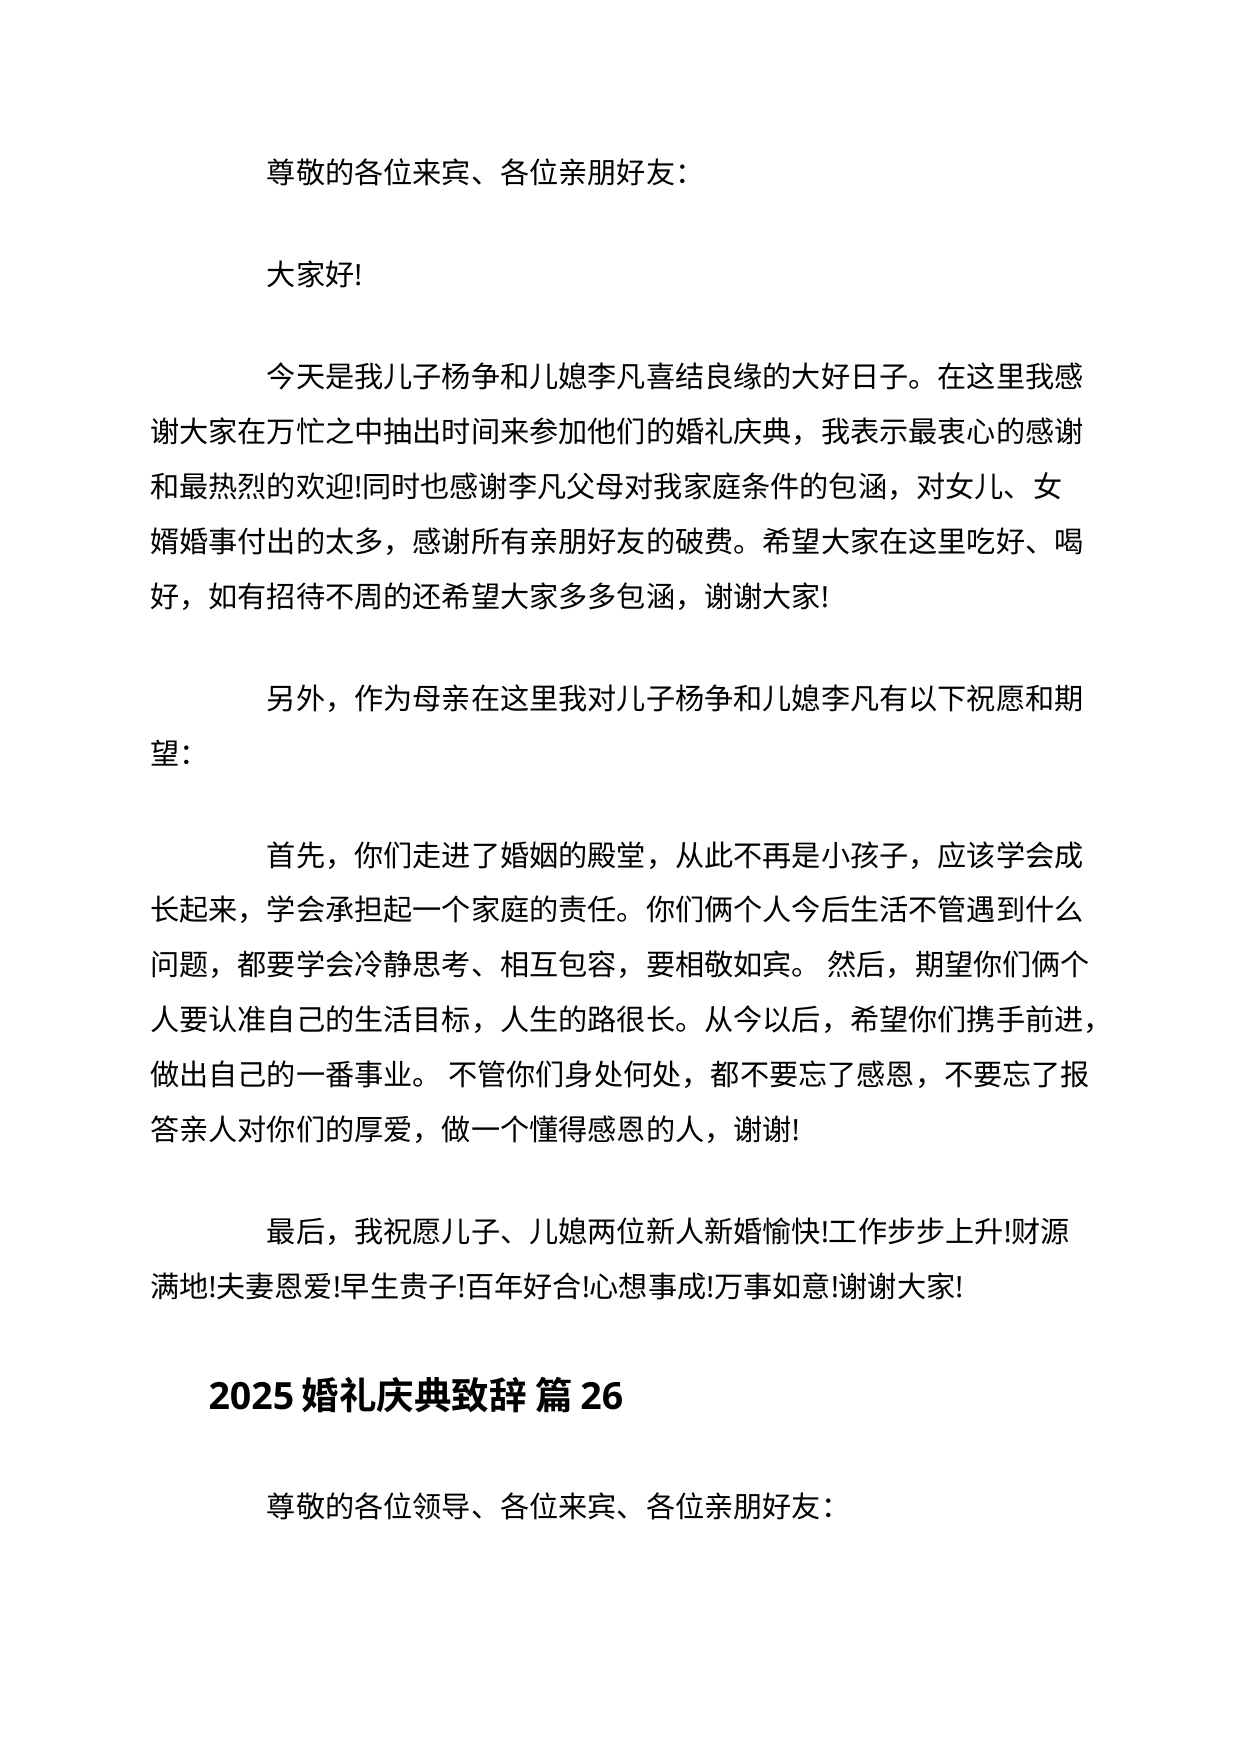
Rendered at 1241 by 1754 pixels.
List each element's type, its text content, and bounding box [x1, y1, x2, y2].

text 大家好! [150, 252, 1090, 294]
text 另外，作为母亲在这里我对儿子杨争和儿媳李凡有以下祝愿和期望： [150, 675, 1090, 773]
text 尊敬的各位来宾、各位亲朋好友： [150, 150, 1090, 192]
text 最后，我祝愿儿子、儿媳两位新人新婚愉快!工作步步上升!财源满地!夫妻恩爱!早生贵子!百年好合!心想事成!万事如意!谢谢大家! [150, 1208, 1090, 1306]
text 今天是我儿子杨争和儿媳李凡喜结良缘的大好日子。在这里我感谢大家在万忙之中抽出时间来参加他们的婚礼庆典，我表示最衷心的感谢和最热烈的欢迎!同时也感谢李凡父母对我家庭条件的包涵，对女儿、女婿婚事付出的太多，感谢所有亲朋好友的破费。希望大家在这里吃好、喝好，如有招待不周的还希望大家多多包涵，谢谢大家! [150, 354, 1090, 616]
text 首先，你们走进了婚姻的殿堂，从此不再是小孩子，应该学会成长起来，学会承担起一个家庭的责任。你们俩个人今后生活不管遇到什么问题，都要学会冷静思考、相互包容，要相敬如宾。 然后，期望你们俩个人要认准自己的生活目标，人生的路很长。从今以后，希望你们携手前进，做出自己的一番事业。 不管你们身处何处，都不要忘了感恩，不要忘了报答亲人对你们的厚爱，做一个懂得感恩的人，谢谢! [150, 832, 1090, 1149]
text 2025婚礼庆典致辞 篇26 [150, 1366, 1090, 1420]
text 尊敬的各位领导、各位来宾、各位亲朋好友： [150, 1483, 1090, 1525]
